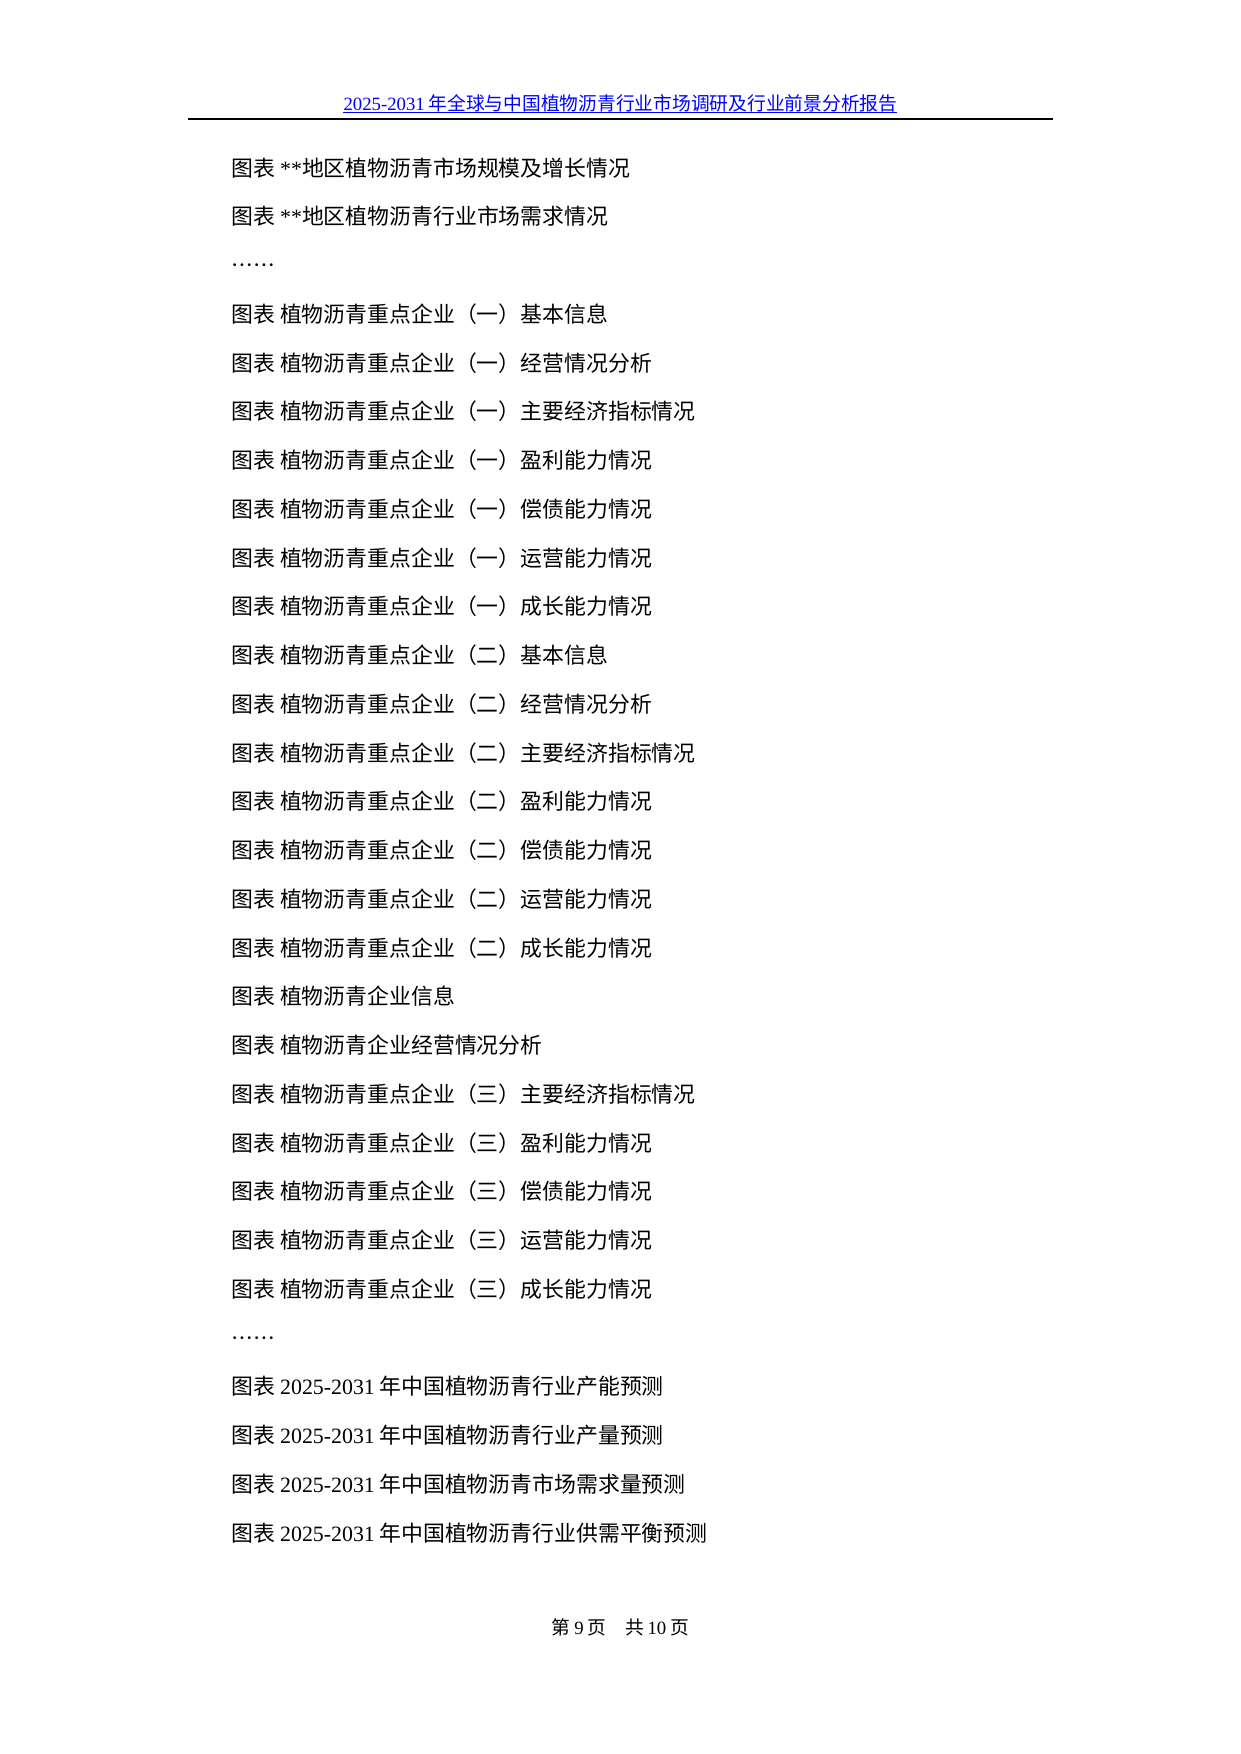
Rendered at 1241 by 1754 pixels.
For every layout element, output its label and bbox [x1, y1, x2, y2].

text [187, 150, 1053, 1548]
